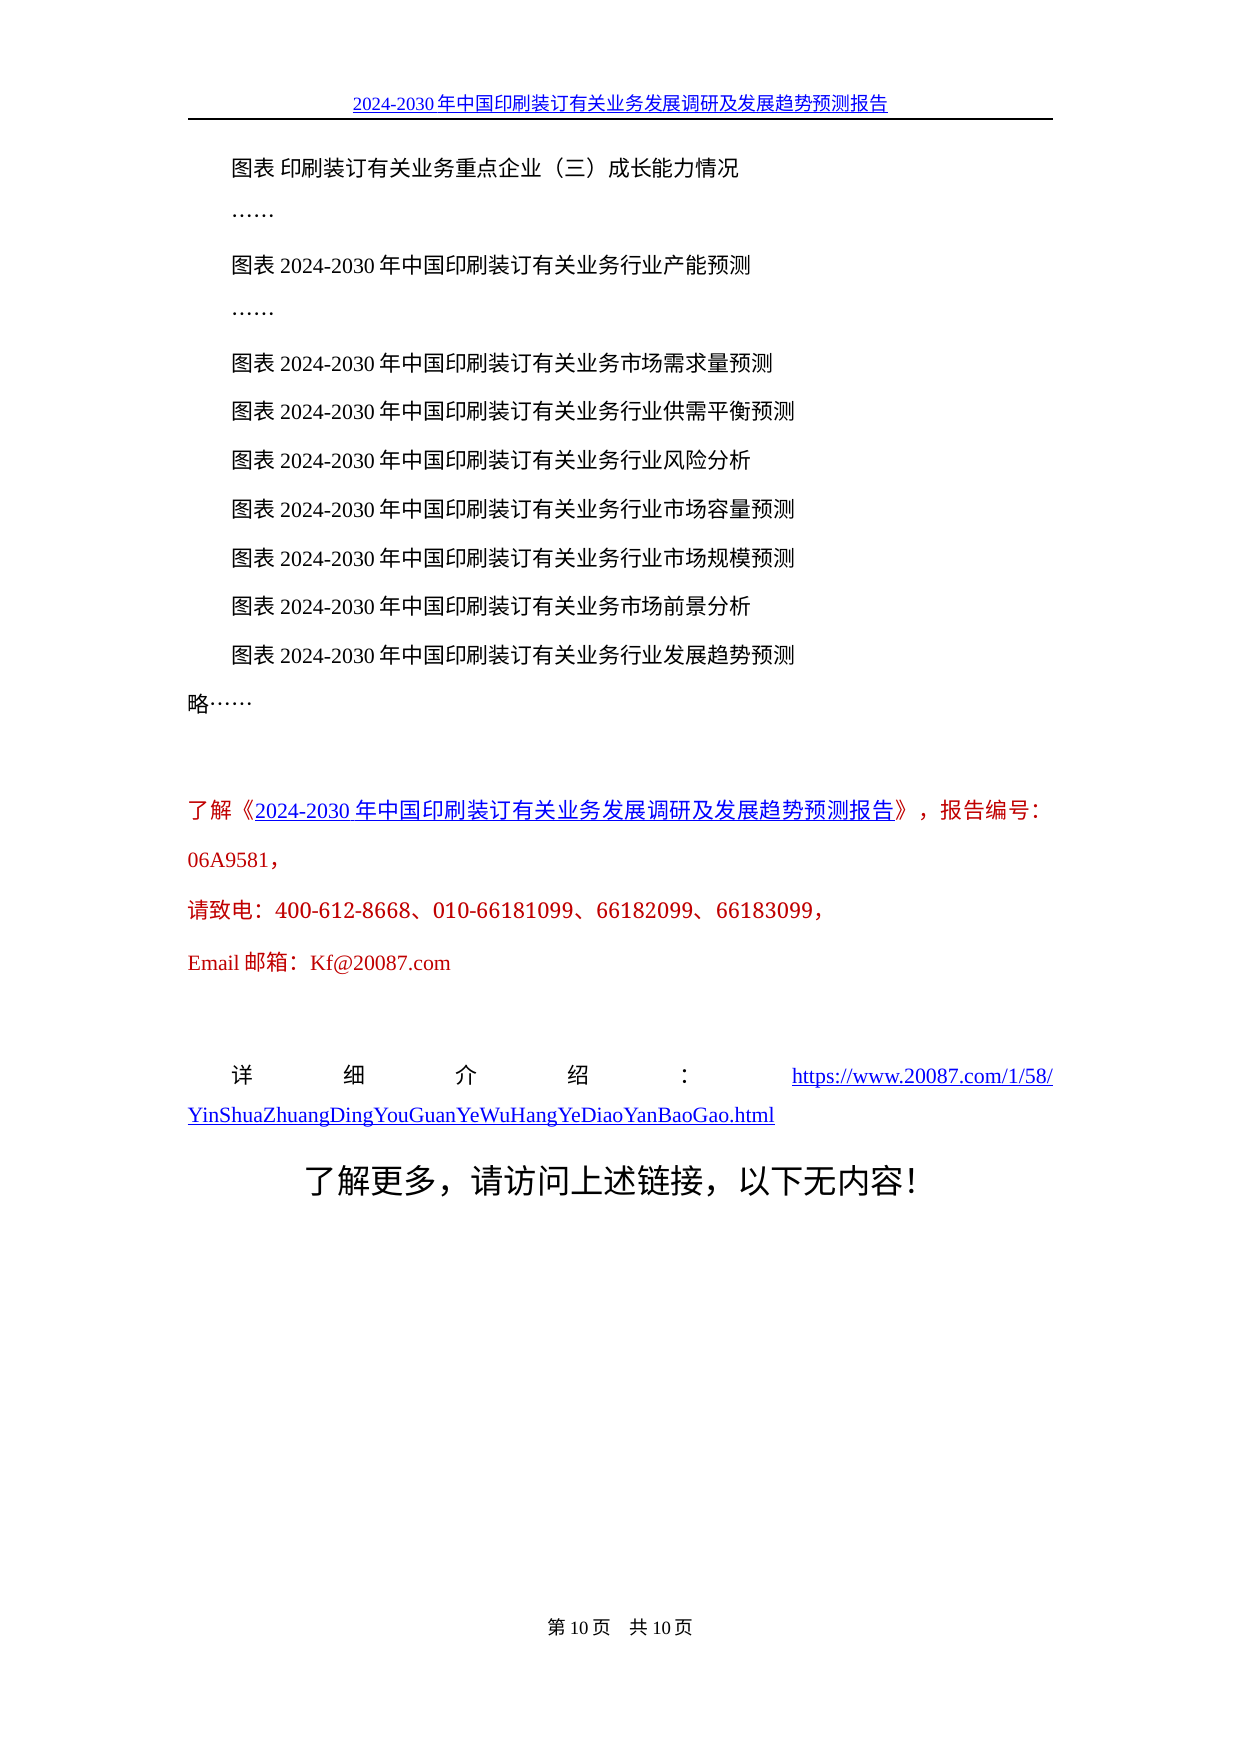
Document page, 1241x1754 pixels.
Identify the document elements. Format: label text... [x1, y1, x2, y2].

text 详细介绍：https://www.20087.com/1/58/YinShuaZhuangDingYouGuanYeWuHangYeDiaoYanBaoGao.html [187, 1058, 1053, 1131]
title 了解更多，请访问上述链接，以下无内容！ [187, 1147, 1053, 1212]
text 请致电：400-612-8668、010-66181099、66182099、66183099， [187, 893, 1053, 926]
text Email邮箱：Kf@20087.com [187, 945, 1053, 977]
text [187, 150, 1053, 719]
text 了解《2024-2030年中国印刷装订有关业务发展调研及发展趋势预测报告》，报告编号：06A9581， [187, 793, 1053, 874]
